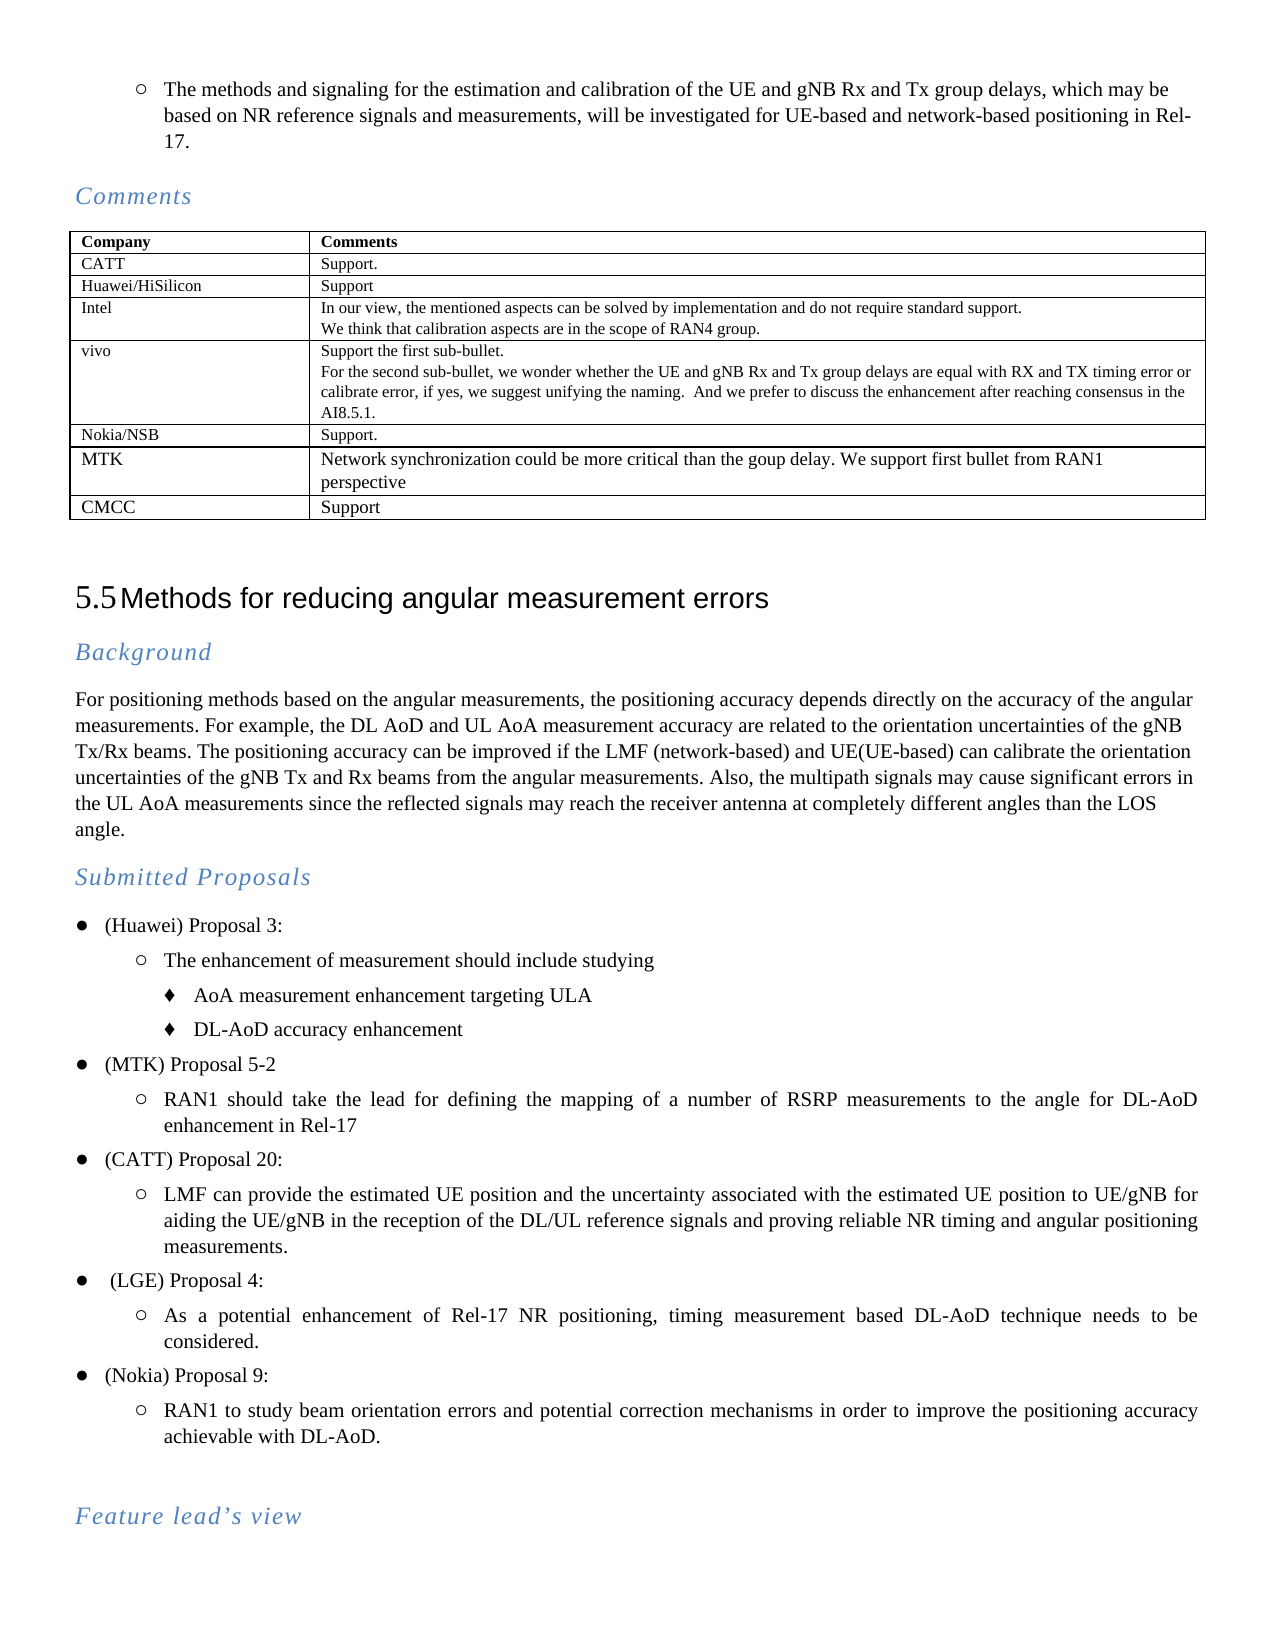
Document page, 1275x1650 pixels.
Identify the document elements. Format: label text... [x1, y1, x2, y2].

list The methods and signaling for the estimation and calibration of the UE and gNB Rx and Tx group delays, which may be based on NR reference signals and measurements, will be investigated for UE-based and network-based positioning in Rel-17. [134, 75, 1200, 153]
table_cell Intel [71, 298, 309, 340]
table_cell Huawei/HiSilicon [71, 276, 309, 297]
table_header Network synchronization could be more critical than the goup delay. We support first bullet from RAN1 perspective [310, 448, 1205, 494]
table_cell Support [310, 276, 1205, 297]
table_header Company [71, 232, 309, 253]
table_header MTK [71, 448, 309, 494]
table_cell Support [310, 496, 1205, 519]
list RAN1 to study beam orientation errors and potential correction mechanisms in order to improve the positioning accuracy achievable with DL-AoD. [134, 1396, 1200, 1448]
text (LGE) Proposal 4: [75, 1266, 1200, 1293]
subtitle Background [75, 637, 1200, 666]
table_header Comments [310, 232, 1205, 253]
subtitle Comments [75, 181, 1200, 210]
list LMF can provide the estimated UE position and the uncertainty associated with the estimated UE position to UE/gNB for aiding the UE/gNB in the reception of the DL/UL reference signals and proving reliable NR timing and angular positioning measurements. [134, 1180, 1200, 1258]
subtitle Feature lead’s view [75, 1501, 1200, 1530]
table_cell CMCC [71, 496, 309, 519]
text For positioning methods based on the angular measurements, the positioning accuracy depends directly on the accuracy of the angular measurements. For example, the DL AoD and UL AoA measurement accuracy are related to the orientation uncertainties of the gNB Tx/Rx beams. The positioning accuracy can be improved if the LMF (network-based) and UE(UE-based) can calibrate the orientation uncertainties of the gNB Tx and Rx beams from the angular measurements. Also, the multipath signals may cause significant errors in the UL AoA measurements since the reflected signals may reach the receiver antenna at completely different angles than the LOS angle. [75, 687, 1200, 841]
text (Nokia) Proposal 9: [75, 1361, 1200, 1388]
list RAN1 should take the lead for defining the mapping of a number of RSRP measurements to the angle for DL-AoD enhancement in Rel-17 [134, 1085, 1200, 1137]
table_cell Nokia/NSB [71, 425, 309, 446]
list The enhancement of measurement should include studying [134, 946, 1200, 972]
table_cell CATT [71, 254, 309, 275]
text (MTK) Proposal 5-2 [75, 1050, 1200, 1076]
table_cell vivo [71, 341, 309, 424]
list DL-AoD accuracy enhancement [164, 1015, 1200, 1042]
list AoA measurement enhancement targeting ULA [164, 981, 1200, 1007]
text (CATT) Proposal 20: [75, 1145, 1200, 1172]
list As a potential enhancement of Rel-17 NR positioning, timing measurement based DL-AoD technique needs to be considered. [134, 1301, 1200, 1353]
subtitle Methods for reducing angular measurement errors [75, 577, 1200, 616]
table_cell In our view, the mentioned aspects can be solved by implementation and do not require standard support. We think that calibration aspects are in the scope of RAN4 group. [310, 298, 1205, 340]
text (Huawei) Proposal 3: [75, 911, 1200, 938]
subtitle Submitted Proposals [75, 862, 1200, 890]
table_cell Support the first sub-bullet. For the second sub-bullet, we wonder whether the UE and gNB Rx and Tx group delays are equal with RX and TX timing error or calibrate error, if yes, we suggest unifying the naming. And we prefer to discuss the enhancement after reaching consensus in the AI8.5.1. [310, 341, 1205, 424]
table_cell Support. [310, 254, 1205, 275]
table_cell Support. [310, 425, 1205, 446]
